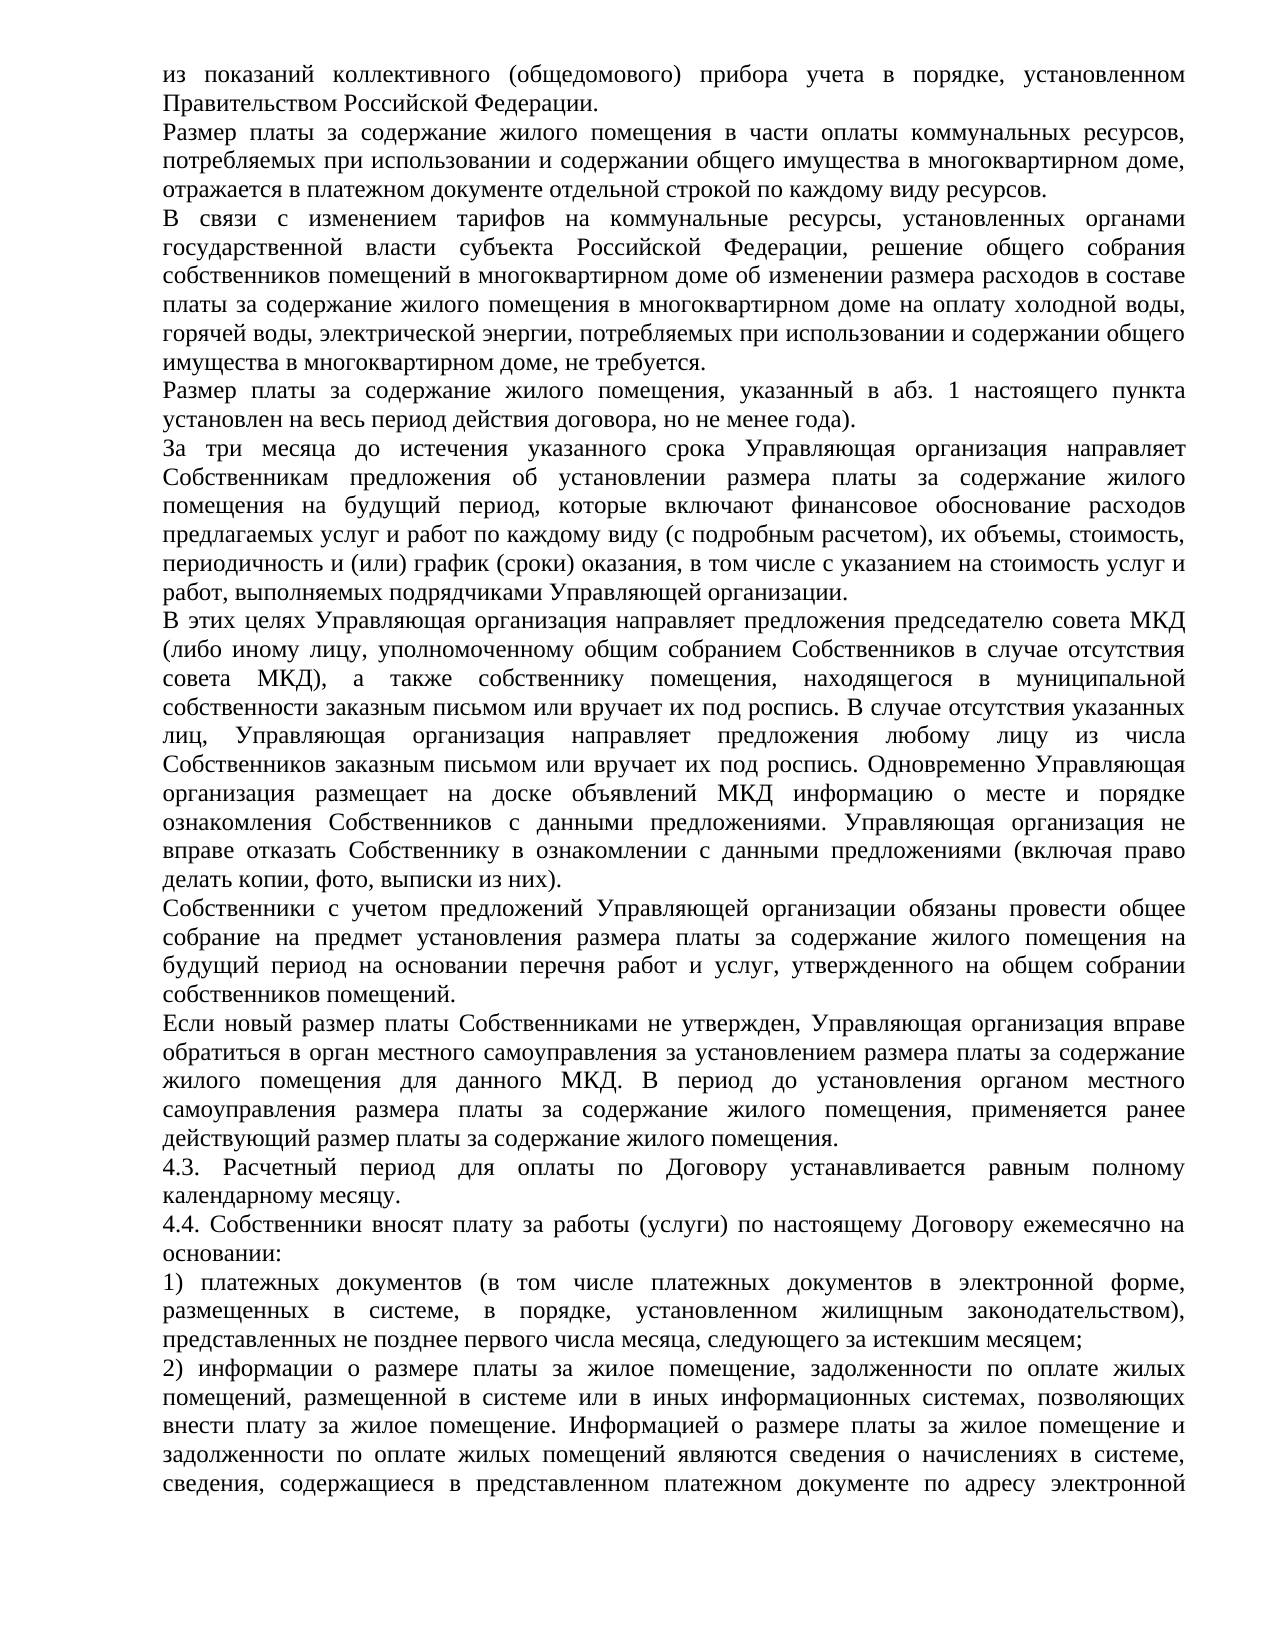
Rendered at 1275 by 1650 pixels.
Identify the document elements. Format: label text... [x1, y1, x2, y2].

text 1) платежных документов (в том числе платежных документов в электронной форме, размещенных в системе, в порядке, установленном жилищным законодательством), представленных не позднее первого числа месяца, следующего за истекшим месяцем; [162, 1267, 1186, 1353]
text 4.3. Расчетный период для оплаты по Договору устанавливается равным полному календарному месяцу. [162, 1152, 1186, 1209]
text В связи с изменением тарифов на коммунальные ресурсы, установленных органами государственной власти субъекта Российской Федерации, решение общего собрания собственников помещений в многоквартирном доме об изменении размера расходов в составе платы за содержание жилого помещения в многоквартирном доме на оплату холодной воды, горячей воды, электрической энергии, потребляемых при использовании и содержании общего имущества в многоквартирном доме, не требуется. [162, 203, 1186, 375]
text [162, 1353, 1186, 1497]
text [162, 59, 1186, 117]
text В этих целях Управляющая организация направляет предложения председателю совета МКД (либо иному лицу, уполномоченному общим собранием Собственников в случае отсутствия совета МКД), а также собственнику помещения, находящегося в муниципальной собственности заказным письмом или вручает их под роспись. В случае отсутствия указанных лиц, Управляющая организация направляет предложения любому лицу из числа Собственников заказным письмом или вручает их под роспись. Одновременно Управляющая организация размещает на доске объявлений МКД информацию о месте и порядке ознакомления Собственников с данными предложениями. Управляющая организация не вправе отказать Собственнику в ознакомлении с данными предложениями (включая право делать копии, фото, выписки из них). [162, 605, 1186, 893]
text Размер платы за содержание жилого помещения в части оплаты коммунальных ресурсов, потребляемых при использовании и содержании общего имущества в многоквартирном доме, отражается в платежном документе отдельной строкой по каждому виду ресурсов. [162, 117, 1186, 203]
text Если новый размер платы Собственниками не утвержден, Управляющая организация вправе обратиться в орган местного самоуправления за установлением размера платы за содержание жилого помещения для данного МКД. В период до установления органом местного самоуправления размера платы за содержание жилого помещения, применяется ранее действующий размер платы за содержание жилого помещения. [162, 1008, 1186, 1152]
text Собственники с учетом предложений Управляющей организации обязаны провести общее собрание на предмет установления размера платы за содержание жилого помещения на будущий период на основании перечня работ и услуг, утвержденного на общем собрании собственников помещений. [162, 893, 1186, 1008]
text За три месяца до истечения указанного срока Управляющая организация направляет Собственникам предложения об установлении размера платы за содержание жилого помещения на будущий период, которые включают финансовое обоснование расходов предлагаемых услуг и работ по каждому виду (с подробным расчетом), их объемы, стоимость, периодичность и (или) график (сроки) оказания, в том числе с указанием на стоимость услуг и работ, выполняемых подрядчиками Управляющей организации. [162, 433, 1186, 605]
text 4.4. Собственники вносят плату за работы (услуги) по настоящему Договору ежемесячно на основании: [162, 1209, 1186, 1267]
text Размер платы за содержание жилого помещения, указанный в абз. 1 настоящего пункта установлен на весь период действия договора, но не менее года). [162, 375, 1186, 433]
